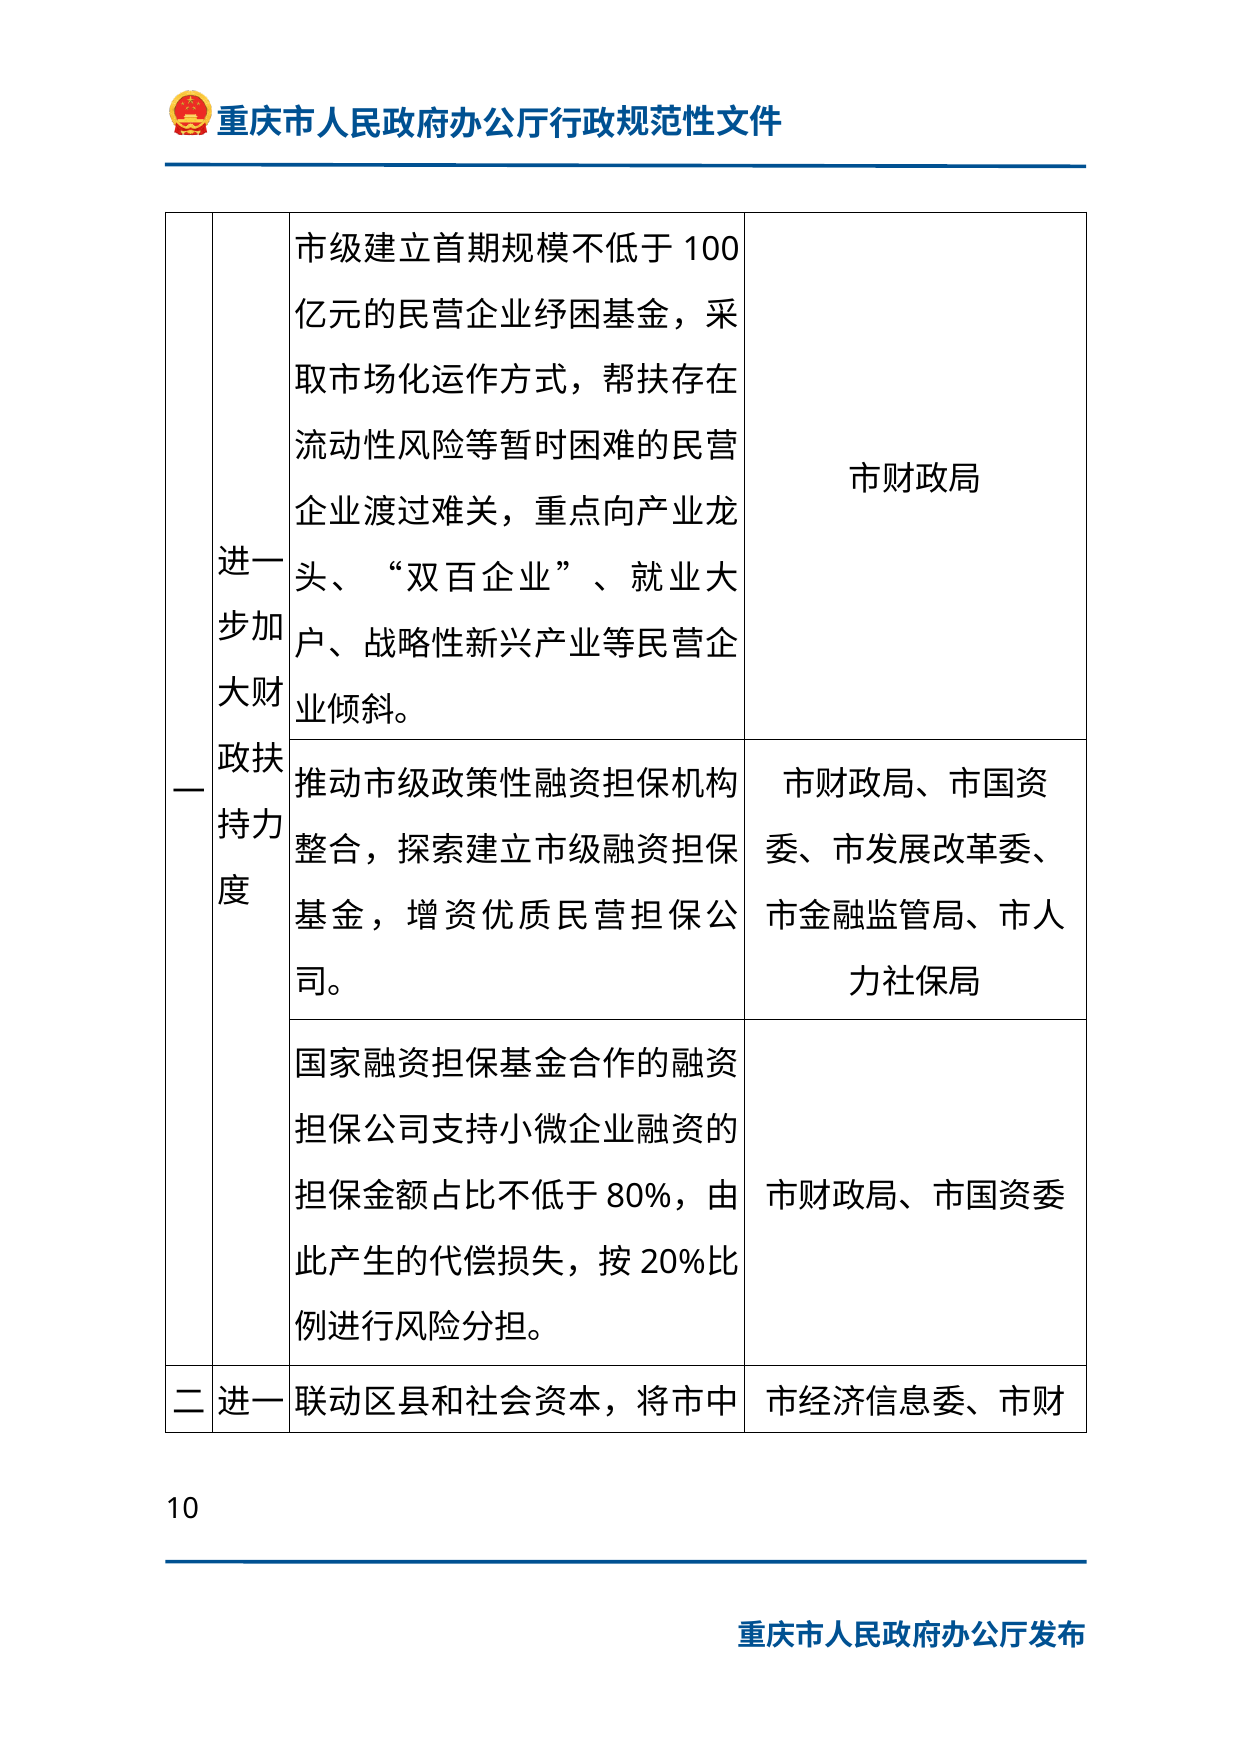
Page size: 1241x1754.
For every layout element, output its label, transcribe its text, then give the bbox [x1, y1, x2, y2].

table_cell 进一步加大金融支持力度 [213, 1366, 289, 1432]
table_cell 二 [166, 1366, 212, 1432]
table_cell 国家融资担保基金合作的融资担保公司支持小微企业融资的担保金额占比不低于80%，由此产生的代偿损失，按20%比例进行风险分担。 [290, 1020, 744, 1365]
table_cell 市财政局 [745, 213, 1086, 739]
table_cell 市经济信息委、市财政局 [745, 1366, 1086, 1432]
picture [165, 88, 216, 139]
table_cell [290, 1366, 744, 1432]
table_cell 市级建立首期规模不低于100亿元的民营企业纾困基金，采取市场化运作方式，帮扶存在流动性风险等暂时困难的民营企业渡过难关，重点向产业龙头、“双百企业”、就业大户、战略性新兴产业等民营企业倾斜。 [290, 213, 744, 739]
table_cell 市财政局、市国资委、市发展改革委、市金融监管局、市人力社保局 [745, 740, 1086, 1019]
table_cell 市财政局、市国资委 [745, 1020, 1086, 1365]
table_cell 推动市级政策性融资担保机构整合，探索建立市级融资担保基金，增资优质民营担保公司。 [290, 740, 744, 1019]
table_cell 进一步加大财政扶持力度 [213, 213, 289, 1365]
table_cell 一 [166, 213, 212, 1365]
